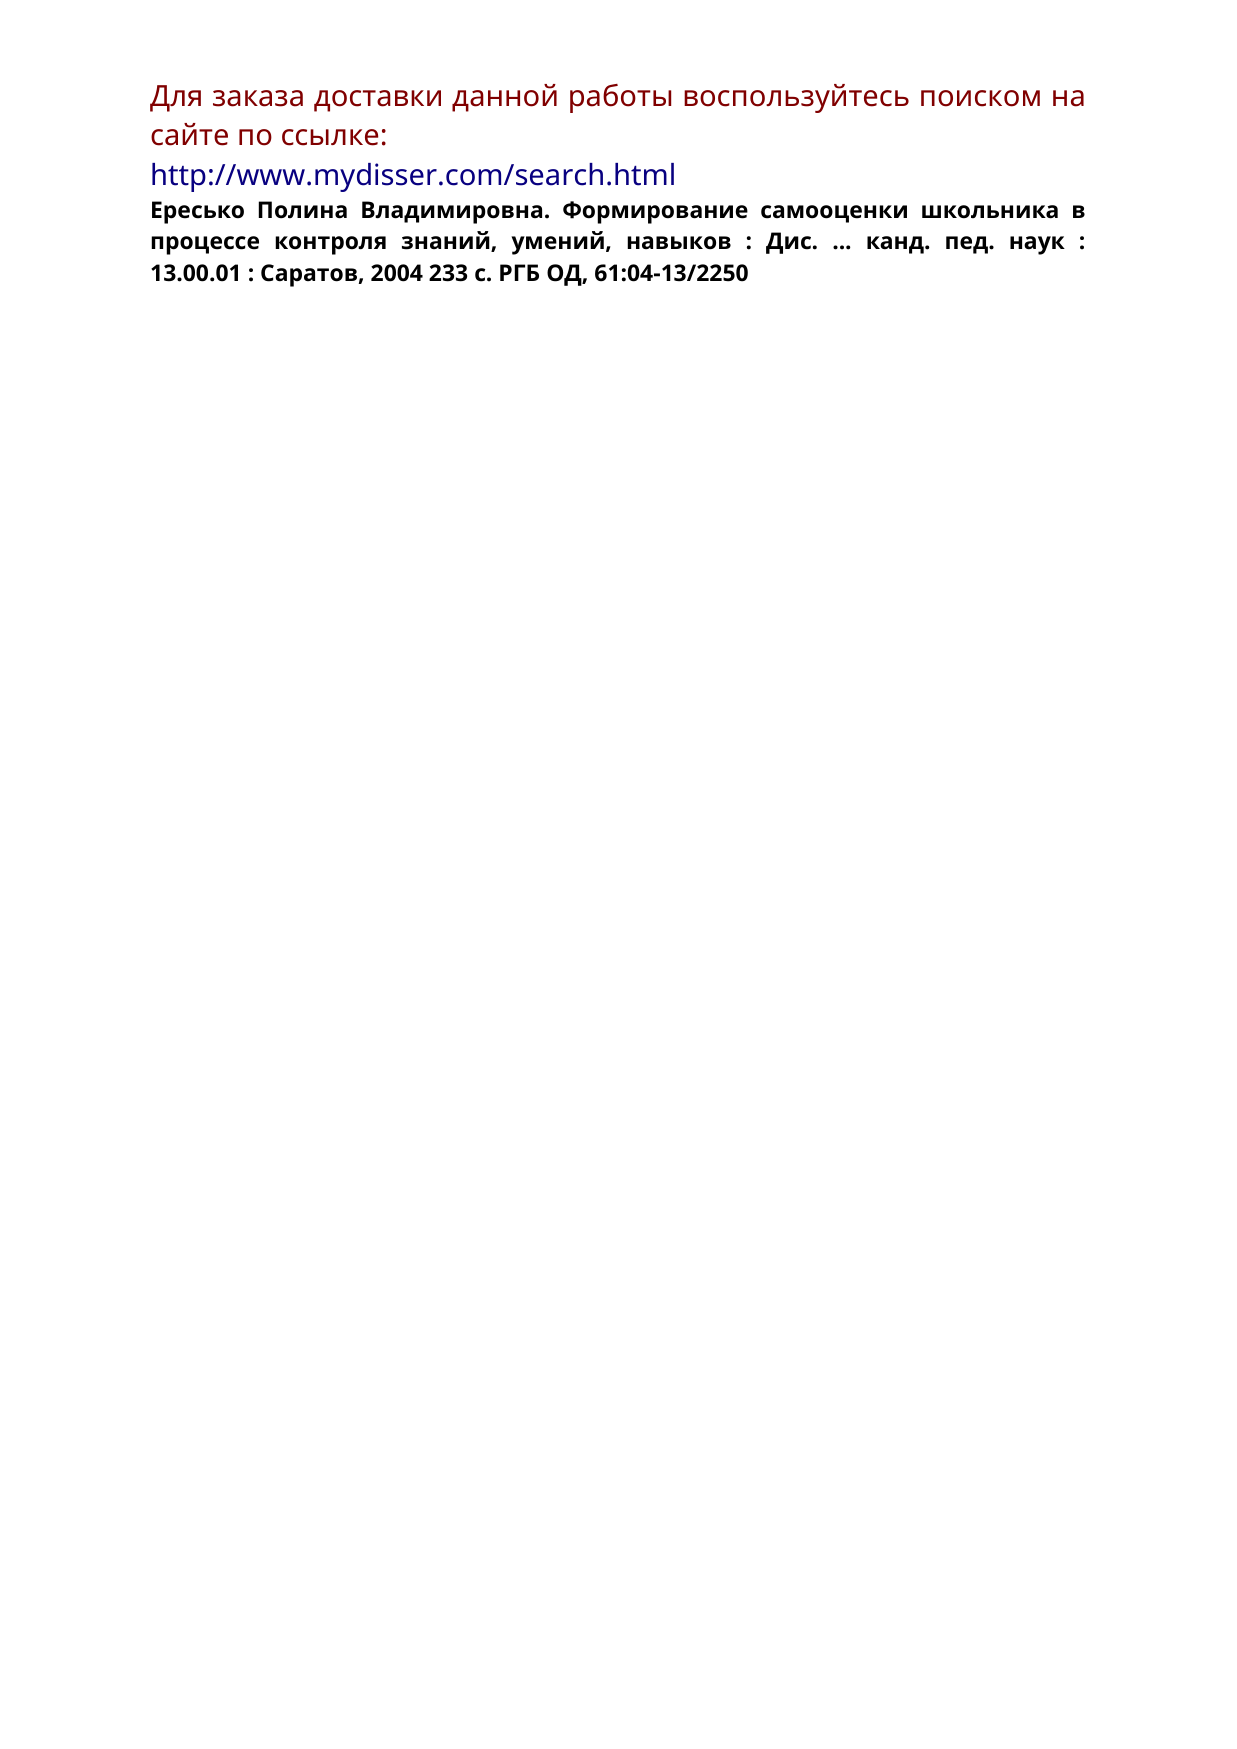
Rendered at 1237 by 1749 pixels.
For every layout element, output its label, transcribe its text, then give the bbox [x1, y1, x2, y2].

text Ересько Полина Владимировна. Формирование самооценки школьника в процессе контроля знаний, умений, навыков : Дис. ... канд. пед. наук : 13.00.01 : Саратов, 2004 233 c. РГБ ОД, 61:04-13/2250 [150, 194, 1086, 288]
